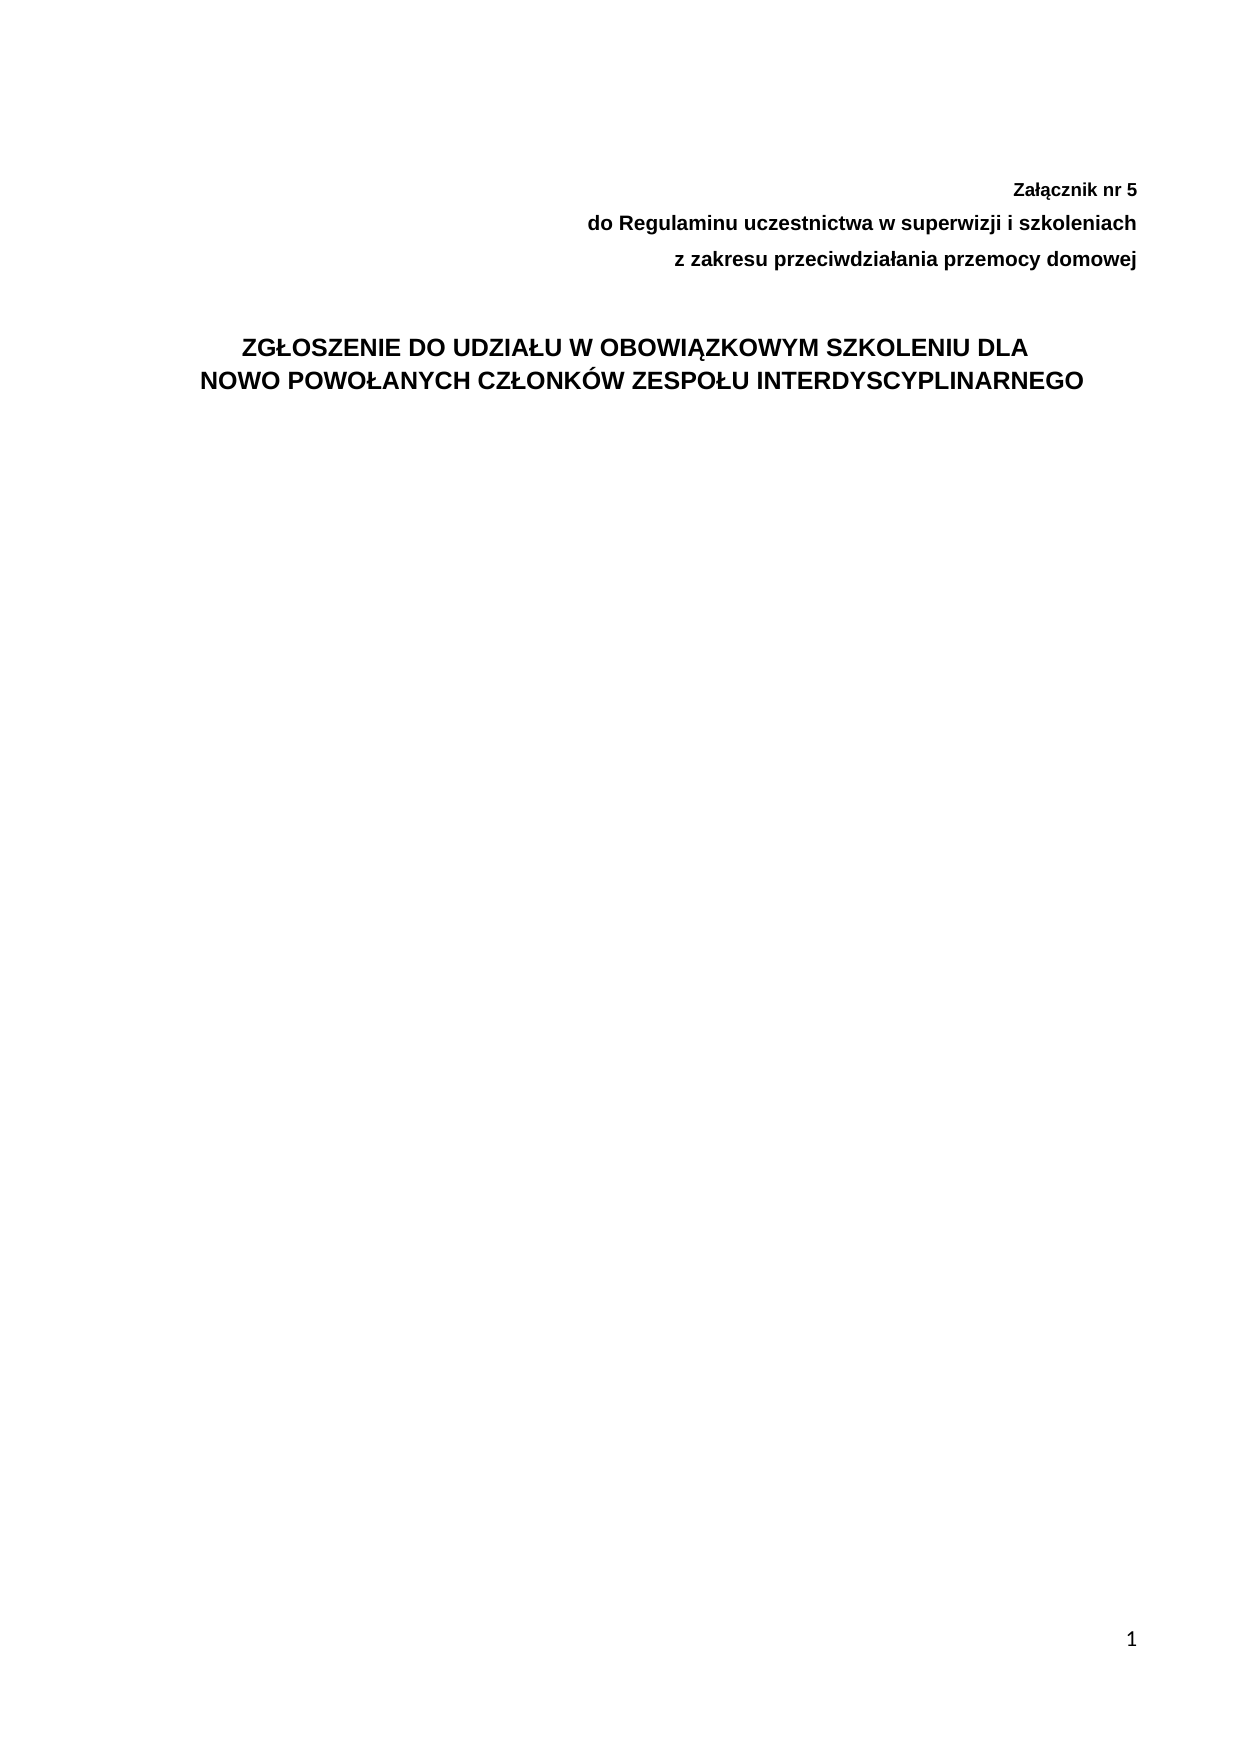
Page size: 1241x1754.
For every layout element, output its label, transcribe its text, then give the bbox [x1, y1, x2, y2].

subtitle ZGŁOSZENIE DO UDZIAŁU W OBOWIĄZKOWYM SZKOLENIU DLA NOWO POWOŁANYCH CZŁONKÓW ZESPOŁU INTERDYSCYPLINARNEGO [148, 333, 1137, 394]
text Załącznik nr 5 [650, 178, 1137, 200]
text z zakresu przeciwdziałania przemocy domowej [635, 247, 1137, 271]
text do Regulaminu uczestnictwa w superwizji i szkoleniach [546, 211, 1137, 235]
